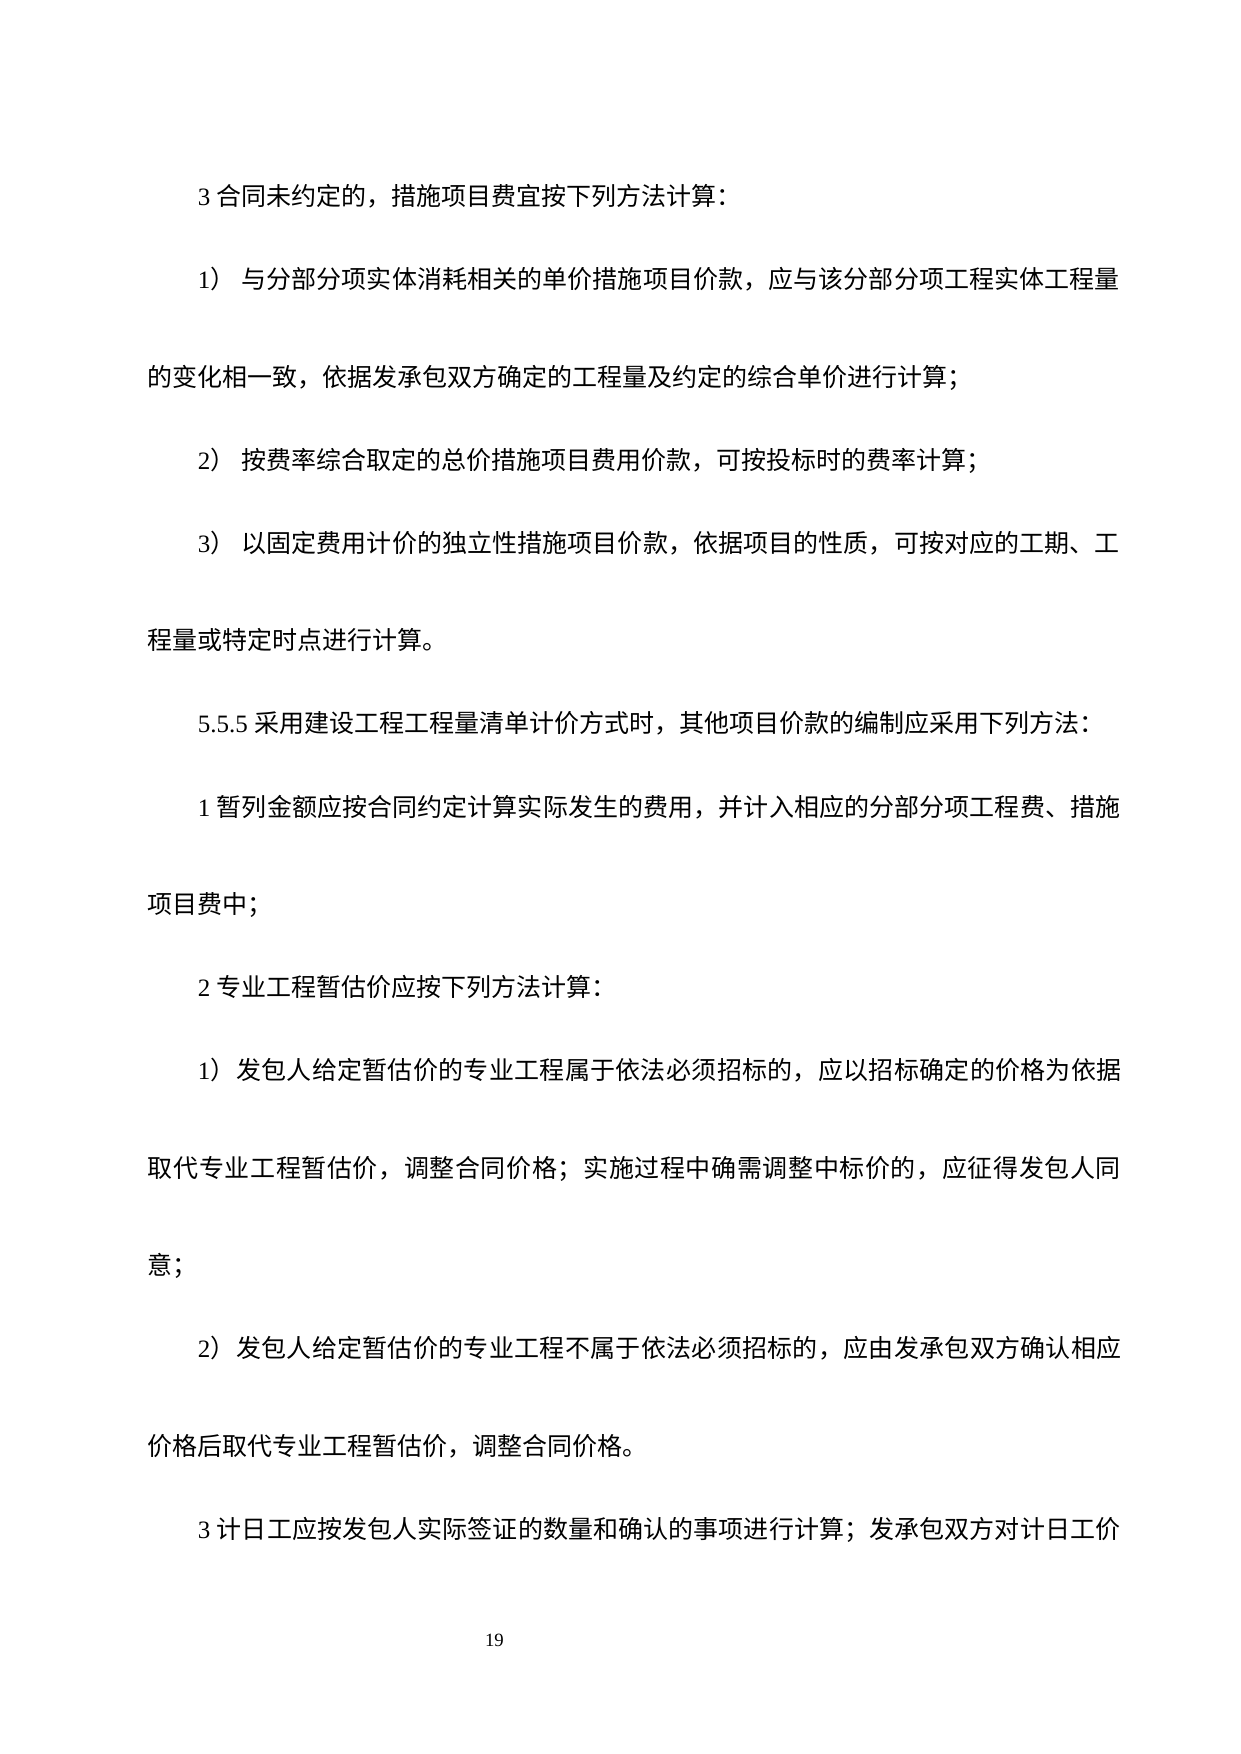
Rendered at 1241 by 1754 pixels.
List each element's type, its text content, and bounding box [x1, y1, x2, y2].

text 1 暂列金额应按合同约定计算实际发生的费用，并计入相应的分部分项工程费、措施项目费中； [148, 773, 1122, 935]
text 3 合同未约定的，措施项目费宜按下列方法计算： [148, 162, 1122, 227]
text 1）发包人给定暂估价的专业工程属于依法必须招标的，应以招标确定的价格为依据取代专业工程暂估价，调整合同价格；实施过程中确需调整中标价的，应征得发包人同意； [148, 1036, 1122, 1296]
text 1） 与分部分项实体消耗相关的单价措施项目价款，应与该分部分项工程实体工程量的变化相一致，依据发承包双方确定的工程量及约定的综合单价进行计算； [148, 245, 1122, 408]
text 3） 以固定费用计价的独立性措施项目价款，依据项目的性质，可按对应的工期、工程量或特定时点进行计算。 [148, 509, 1122, 671]
text 2 专业工程暂估价应按下列方法计算： [148, 953, 1122, 1018]
text 2）发包人给定暂估价的专业工程不属于依法必须招标的，应由发承包双方确认相应价格后取代专业工程暂估价，调整合同价格。 [148, 1314, 1122, 1477]
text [148, 1495, 1122, 1560]
text 2） 按费率综合取定的总价措施项目费用价款，可按投标时的费率计算； [148, 426, 1122, 491]
text 5.5.5 采用建设工程工程量清单计价方式时，其他项目价款的编制应采用下列方法： [148, 689, 1122, 754]
